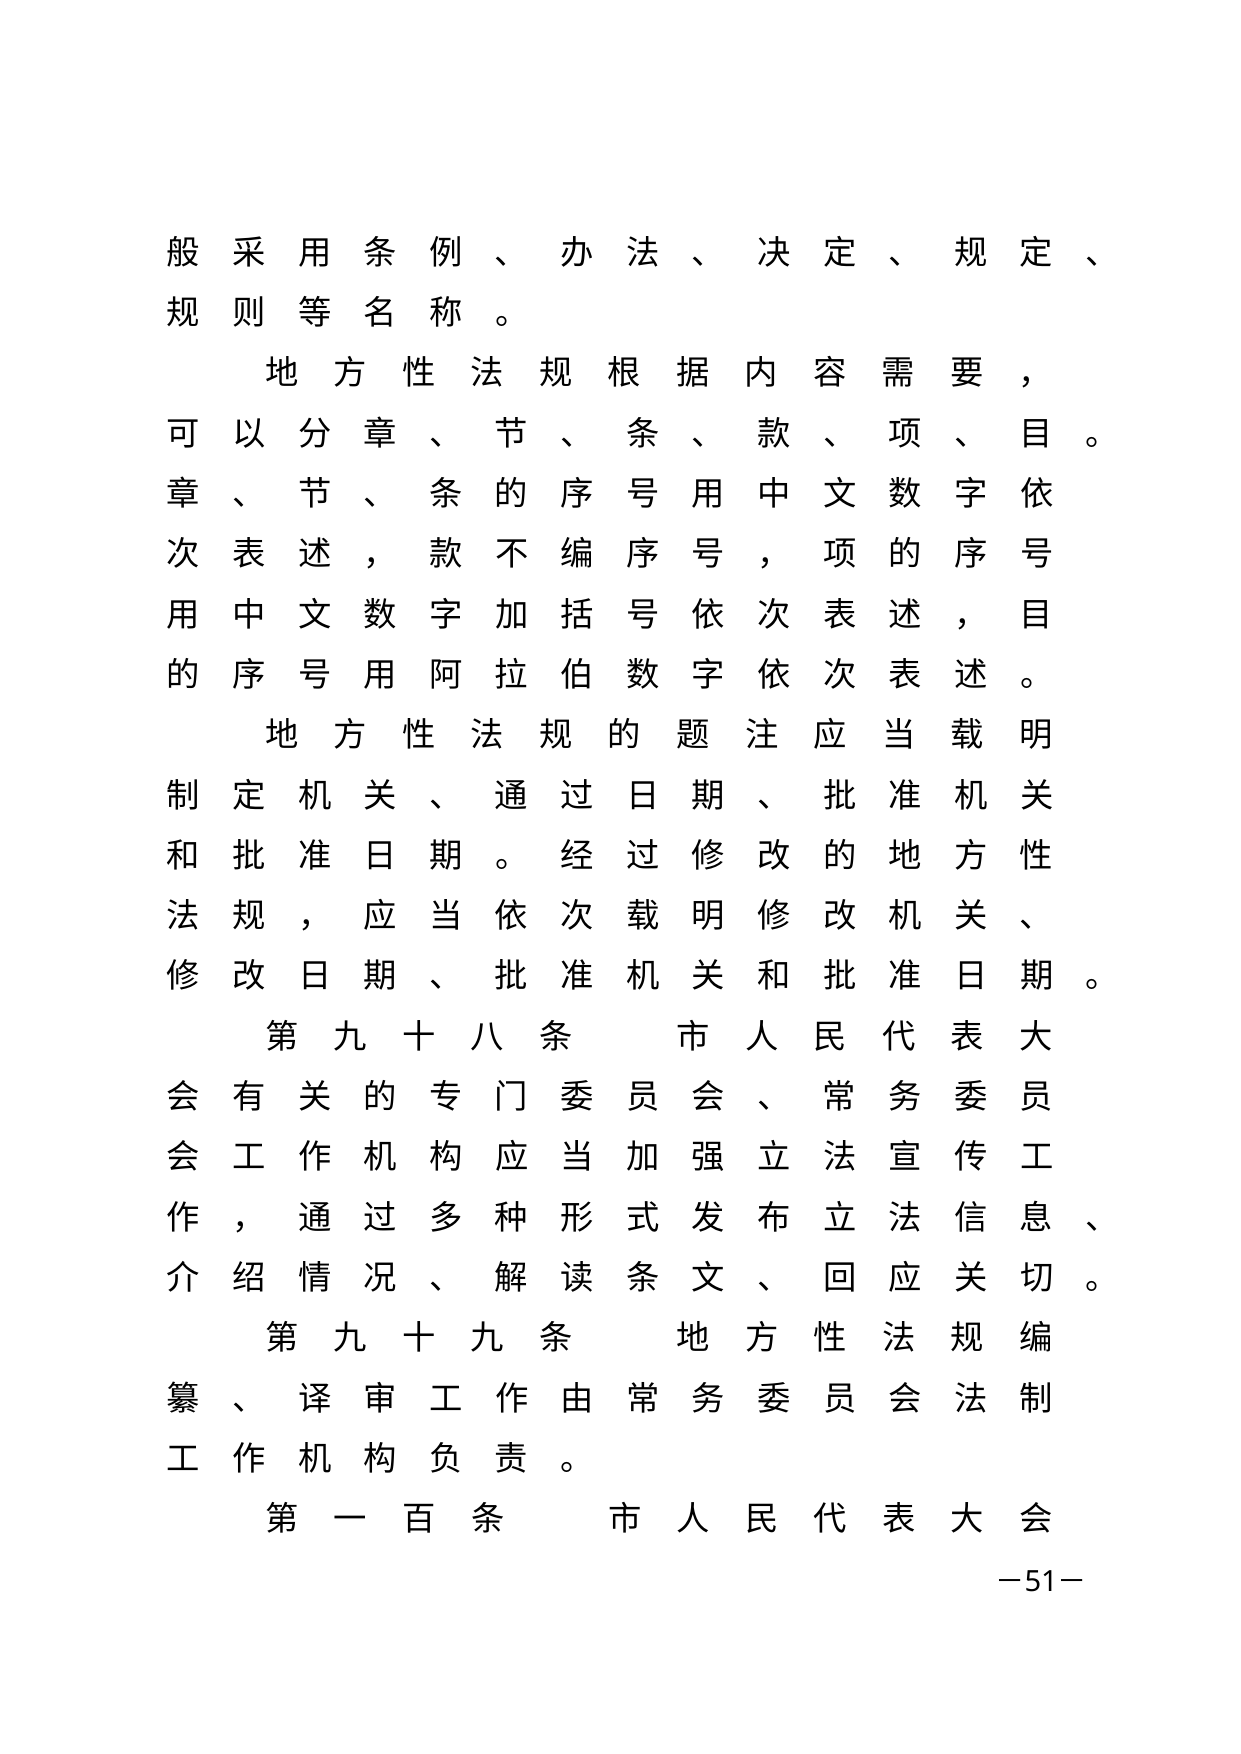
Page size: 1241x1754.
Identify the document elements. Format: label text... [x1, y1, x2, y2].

text 第九十八条 市人民代表大会有关的专门委员会、常务委员会工作机构应当加强立法宣传工作，通过多种形式发布立法信息、介绍情况、解读条文、回应关切。 [167, 1003, 1085, 1305]
text 第九十九条 地方性法规编纂、译审工作由常务委员会法制工作机构负责。 [167, 1305, 1085, 1486]
text 地方性法规的题注应当载明制定机关、通过日期、批准机关和批准日期。经过修改的地方性法规，应当依次载明修改机关、修改日期、批准机关和批准日期。 [167, 702, 1085, 1003]
text 地方性法规根据内容需要，可以分章、节、条、款、项、目。章、节、条的序号用中文数字依次表述，款不编序号，项的序号用中文数字加括号依次表述，目的序号用阿拉伯数字依次表述。 [167, 340, 1085, 702]
text 第一百条 市人民代表大会及其常务委员会作出有关地方性法规问题的决定或者决议，适用本条例的有关规定。 [167, 1486, 1085, 1546]
text 第九十七条 地方性法规一般采用条例、办法、决定、规定、规则等名称。 [167, 219, 1085, 340]
